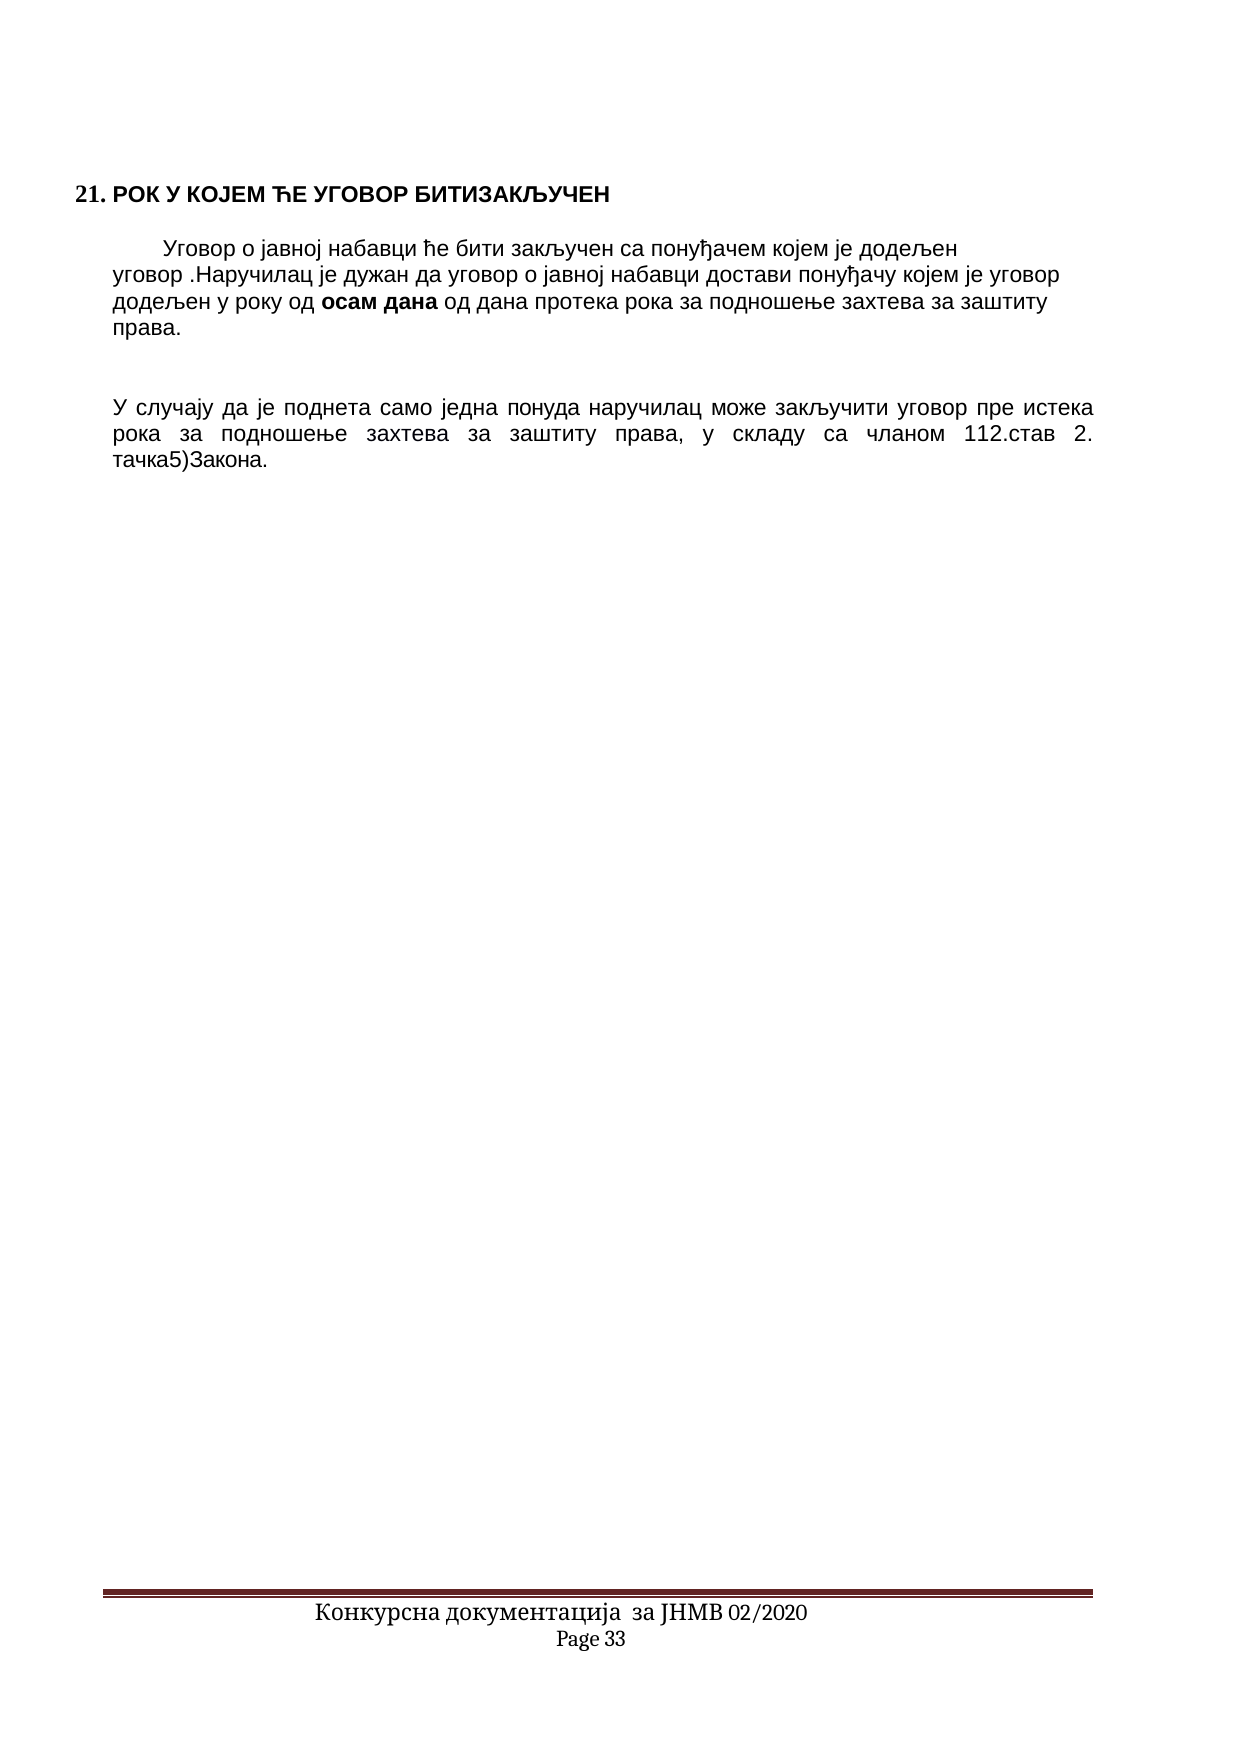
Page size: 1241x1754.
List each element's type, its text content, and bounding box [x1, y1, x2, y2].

text У случају да је поднета само једна понуда наручилац може закључити уговор пре истека рока за подношење захтева за заштиту права, у складу са чланом 112.став 2. тачка5)Закона. [112, 393, 1093, 472]
text Уговор о јавној набавци ће бити закључен са понуђачем којем је додељен уговор .Наручилац је дужан да уговор о јавној набавци достави понуђачу којем је уговор додељен у року од осам дана од дана протека рока за подношење захтева за заштиту права. [112, 235, 1093, 340]
subtitle РОК У КОЈЕМ ЋЕ УГОВОР БИТИЗАКЉУЧЕН [75, 179, 1093, 207]
